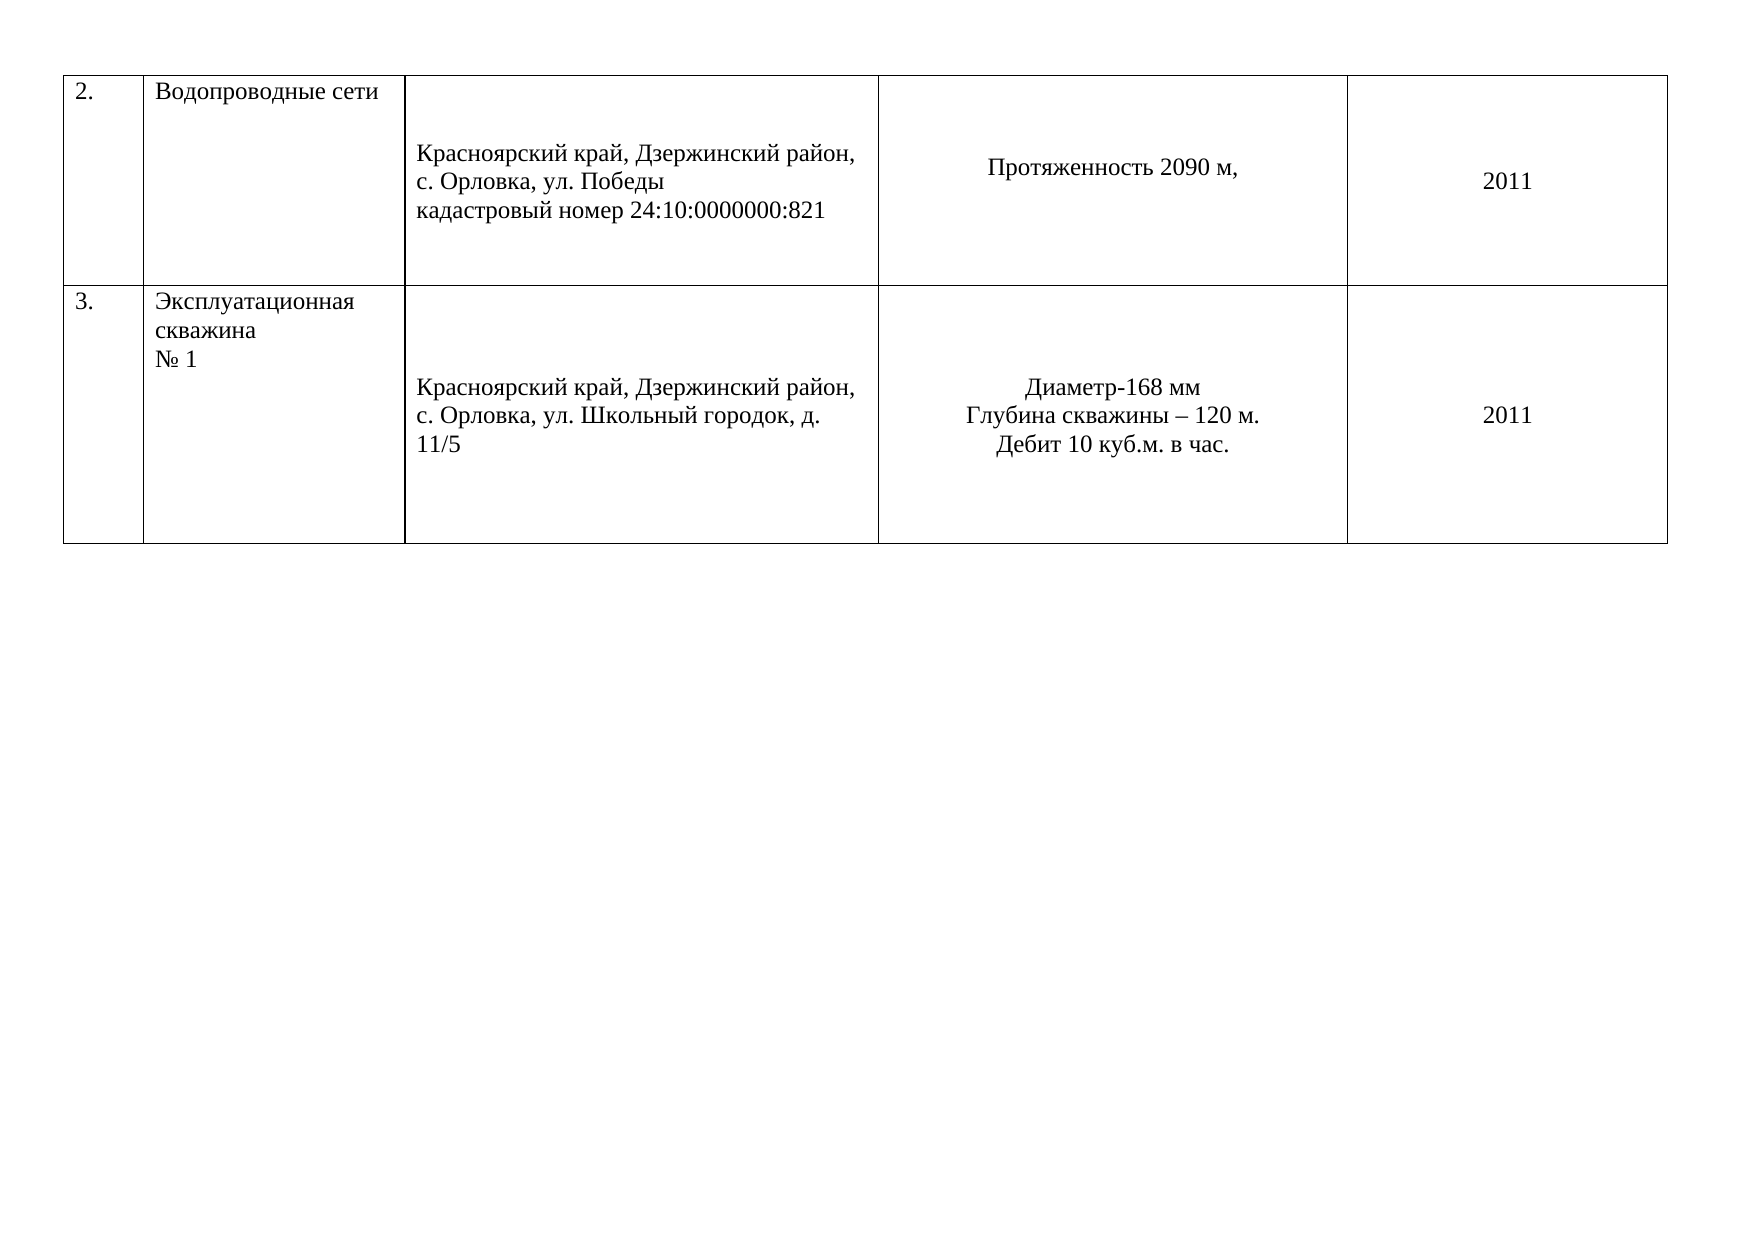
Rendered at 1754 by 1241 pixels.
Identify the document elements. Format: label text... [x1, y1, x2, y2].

table_cell Красноярский край, Дзержинский район, с. Орловка, ул. Школьный городок, д. 11/5 [406, 286, 878, 543]
table_cell Красноярский край, Дзержинский район, с. Орловка, ул. Победы кадастровый номер 24:10:0000000:821 [406, 76, 878, 285]
table_cell 2. [64, 76, 143, 285]
table_cell 2011 [1348, 76, 1667, 285]
table_cell Эксплуатационная скважина № 1 [144, 286, 404, 543]
table_cell Диаметр-168 мм Глубина скважины – 120 м. Дебит 10 куб.м. в час. [879, 286, 1347, 543]
table_cell 2011 [1348, 286, 1667, 543]
table_cell 3. [64, 286, 143, 543]
table_cell Протяженность 2090 м, [879, 76, 1347, 285]
table_cell Водопроводные сети [144, 76, 404, 285]
